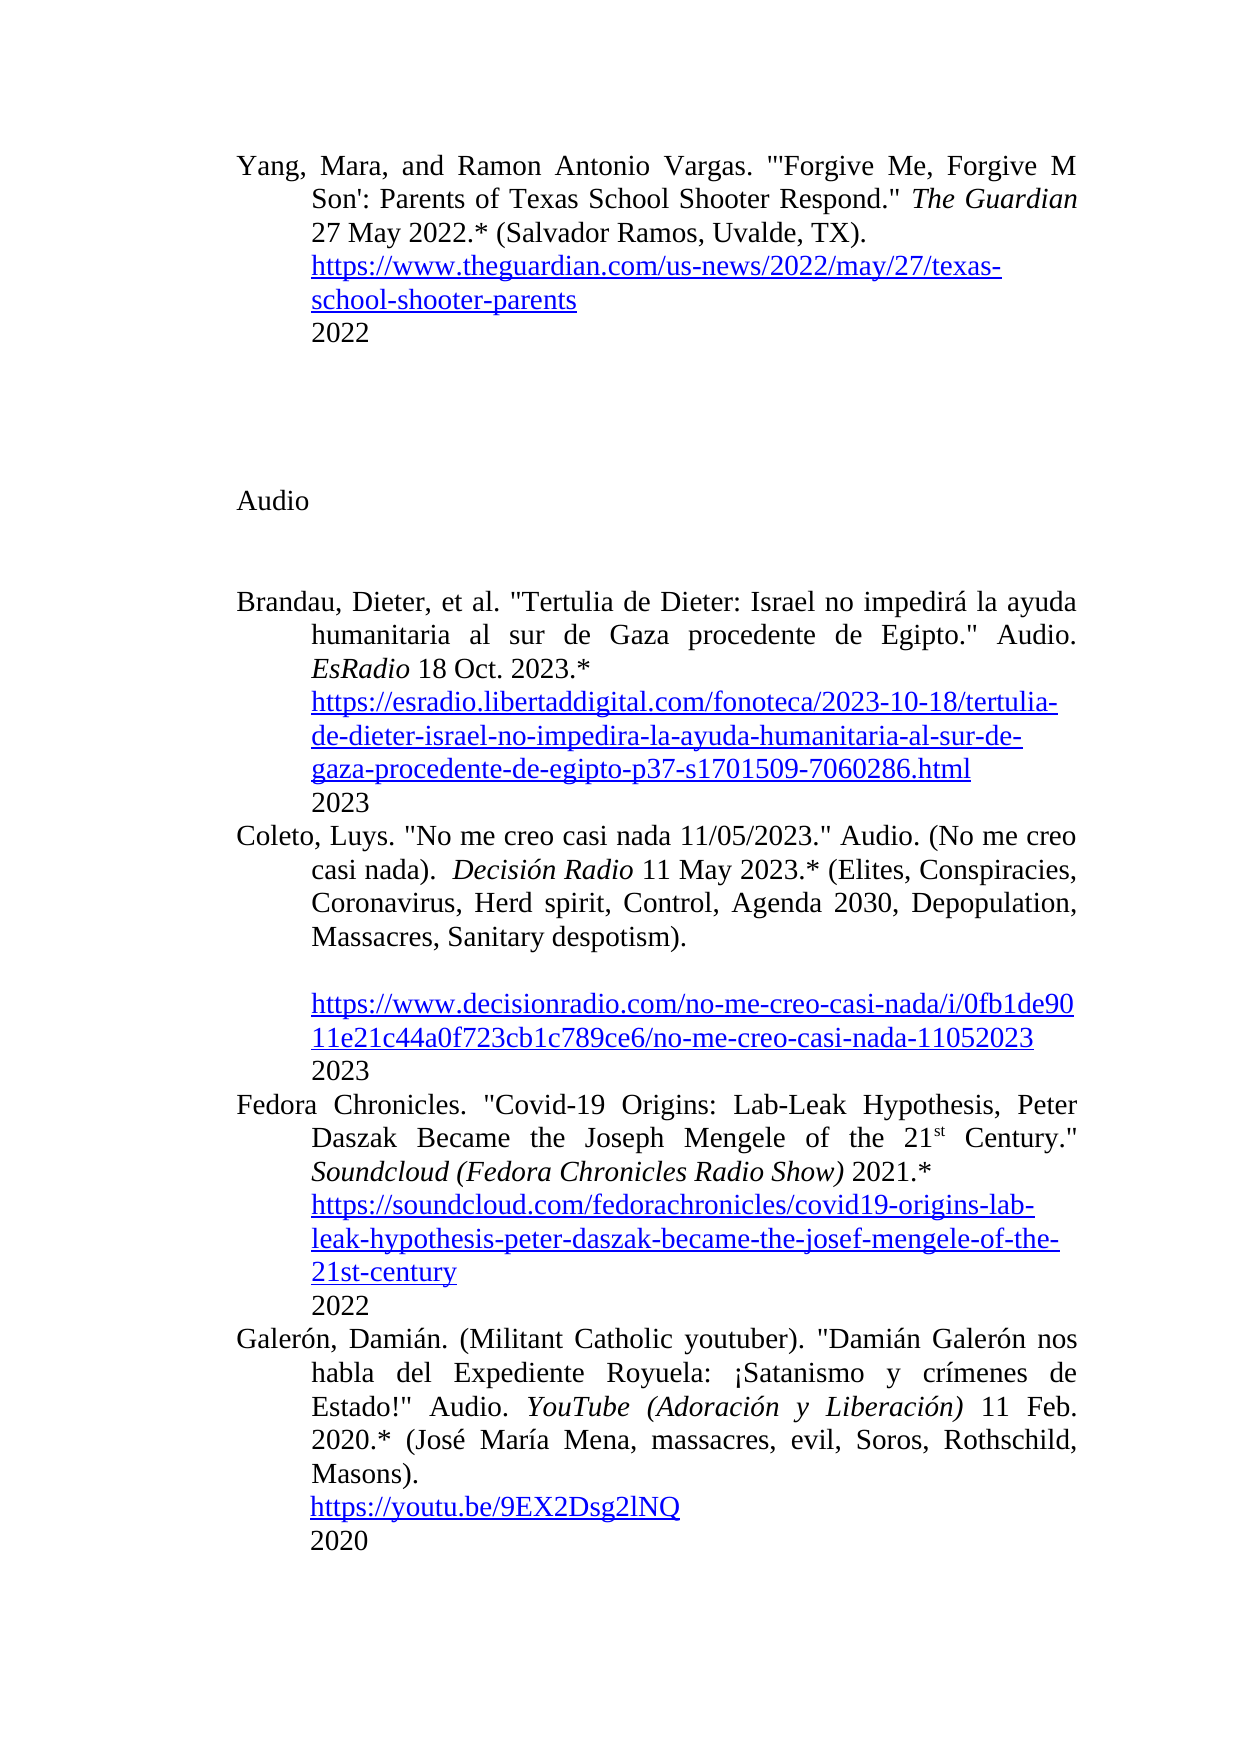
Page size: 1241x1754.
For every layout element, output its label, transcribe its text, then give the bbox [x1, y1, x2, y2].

text Brandau, Dieter, et al. "Tertulia de Dieter: Israel no impedirá la ayuda humanitaria al sur de Gaza procedente de Egipto." Audio. EsRadio 18 Oct. 2023.* [236, 584, 1078, 684]
text 2023 [236, 1053, 1078, 1087]
text 2022 [236, 315, 1078, 349]
text Fedora Chronicles. "Covid-19 Origins: Lab-Leak Hypothesis, Peter Daszak Became the Joseph Mengele of the 21st Century." Soundcloud (Fedora Chronicles Radio Show) 2021.* [236, 1087, 1078, 1187]
text https://esradio.libertaddigital.com/fonoteca/2023-10-18/tertulia-de-dieter-israel-no-impedira-la-ayuda-humanitaria-al-sur-de-gaza-procedente-de-egipto-p37-s1701509-7060286.html [236, 684, 1078, 785]
text 2022 [236, 1288, 1078, 1322]
text https://www.theguardian.com/us-news/2022/may/27/texas-school-shooter-parents [236, 248, 1078, 315]
text https://youtu.be/9EX2Dsg2lNQ [236, 1489, 1078, 1523]
text Audio [236, 483, 1078, 517]
text 2023 [236, 785, 1078, 818]
text Coleto, Luys. "No me creo casi nada 11/05/2023." Audio. (No me creo casi nada). Decisión Radio 11 May 2023.* (Elites, Conspiracies, Coronavirus, Herd spirit, Control, Agenda 2030, Depopulation, Massacres, Sanitary despotism). [236, 818, 1078, 953]
text Yang, Mara, and Ramon Antonio Vargas. "'Forgive Me, Forgive M Son': Parents of Texas School Shooter Respond." The Guardian 27 May 2022.* (Salvador Ramos, Uvalde, TX). [236, 148, 1078, 248]
text https://soundcloud.com/fedorachronicles/covid19-origins-lab-leak-hypothesis-peter-daszak-became-the-josef-mengele-of-the-21st-century [236, 1187, 1078, 1288]
text Galerón, Damián. (Militant Catholic youtuber). "Damián Galerón nos habla del Expediente Royuela: ¡Satanismo y crímenes de Estado!" Audio. YouTube (Adoración y Liberación) 11 Feb. 2020.* (José María Mena, massacres, evil, Soros, Rothschild, Masons). [236, 1322, 1078, 1489]
text https://www.decisionradio.com/no-me-creo-casi-nada/i/0fb1de9011e21c44a0f723cb1c789ce6/no-me-creo-casi-nada-11052023 [236, 953, 1078, 1053]
text 2020 [236, 1523, 1078, 1556]
